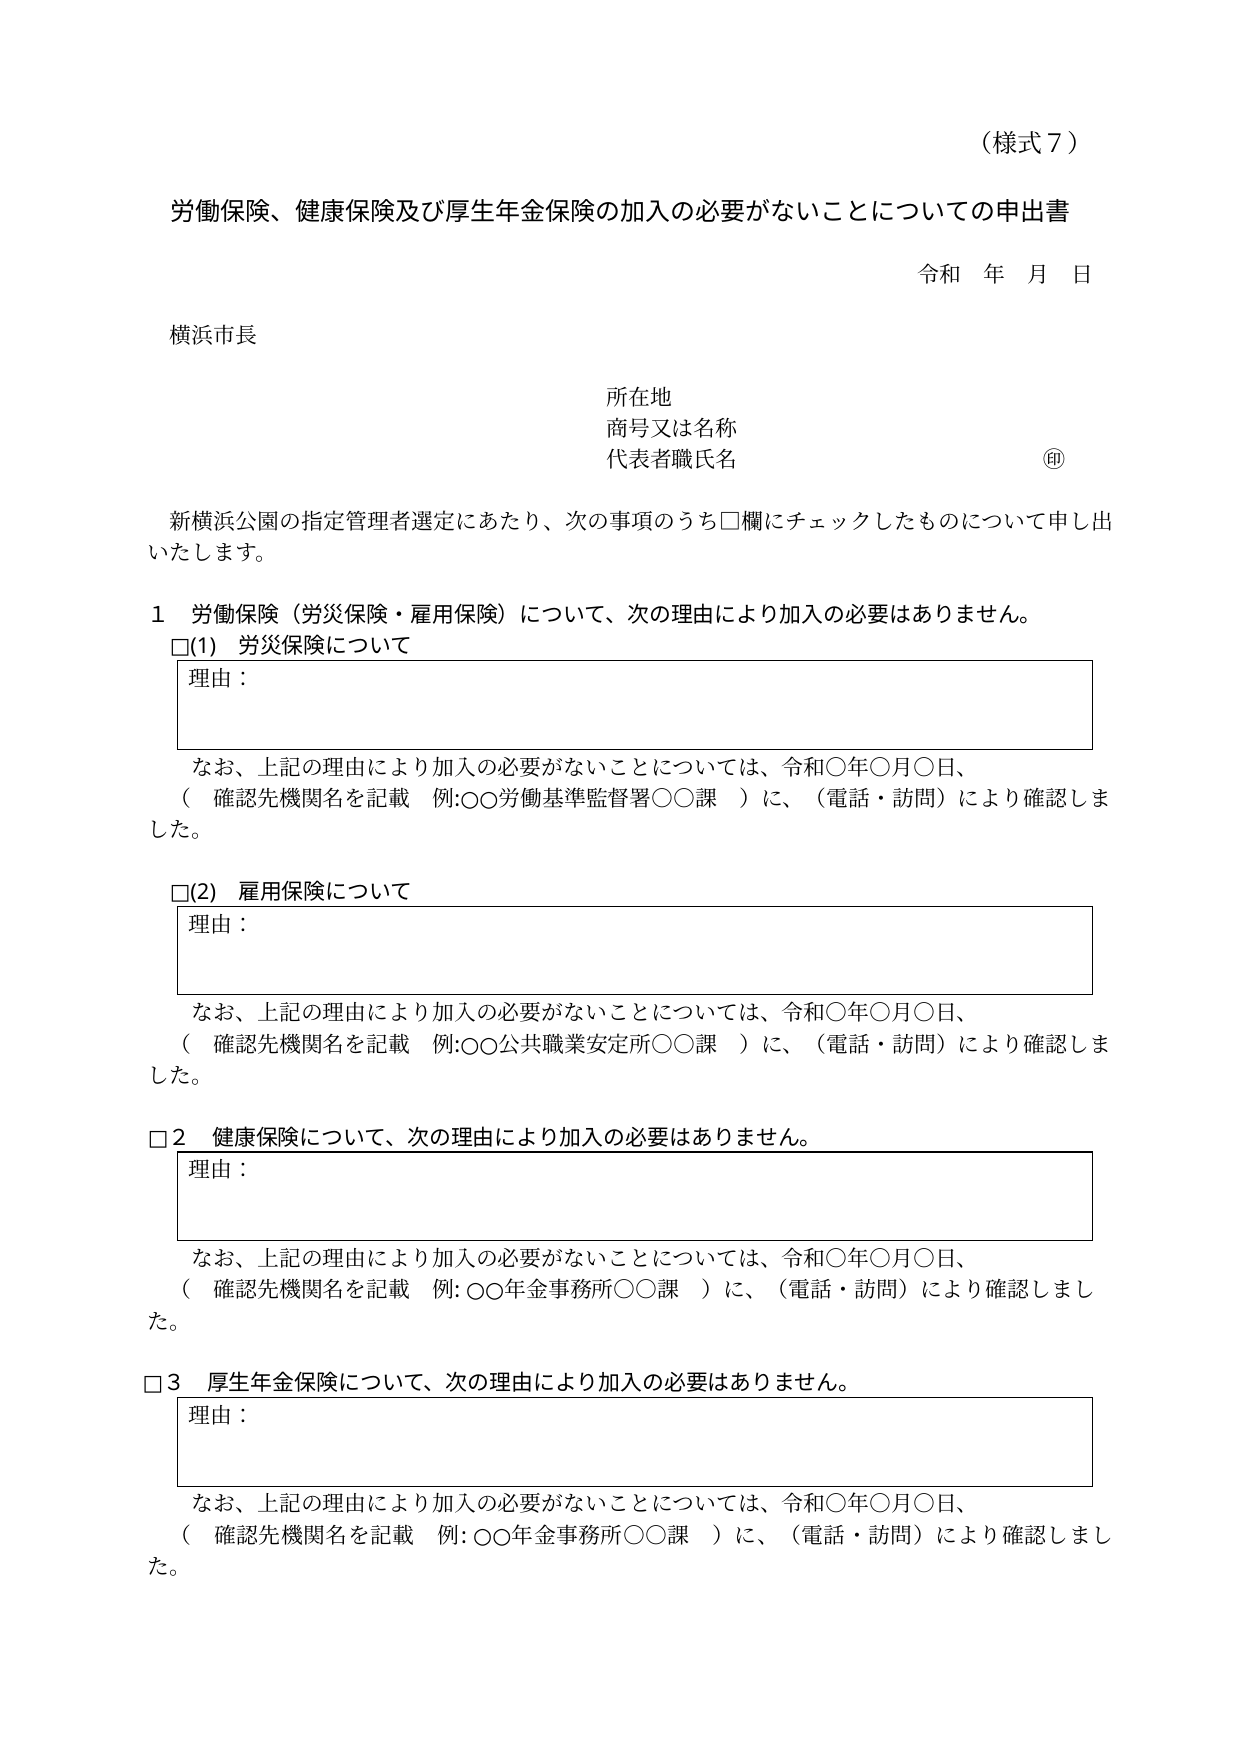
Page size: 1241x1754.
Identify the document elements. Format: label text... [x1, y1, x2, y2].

text 代表者職氏名 ㊞ [606, 443, 1092, 474]
text 新横浜公園の指定管理者選定にあたり、次の事項のうち□欄にチェックしたものについて申し出いたします。 [148, 504, 1115, 567]
text なお、上記の理由により加入の必要がないことについては、令和○年○月○日、 [148, 750, 1115, 781]
text なお、上記の理由により加入の必要がないことについては、令和○年○月○日、 [148, 1241, 1115, 1272]
text なお、上記の理由により加入の必要がないことについては、令和○年○月○日、 [148, 1487, 1115, 1518]
text １ 労働保険（労災保険・雇用保険）について、次の理由により加入の必要はありません。 [148, 597, 1115, 628]
table_header 理由： [178, 1153, 1092, 1240]
text 所在地 [606, 380, 977, 411]
text 商号又は名称 [606, 411, 1092, 443]
text 横浜市長 [148, 318, 1115, 350]
text なお、上記の理由により加入の必要がないことについては、令和○年○月○日、 [148, 995, 1115, 1027]
text （ 確認先機関名を記載 例: ○○年金事務所○○課 ）に、（電話・訪問）により確認しました。 [148, 1518, 1115, 1581]
text □(1) 労災保険について [148, 628, 1115, 660]
table_header 理由： [178, 661, 1092, 749]
text （ 確認先機関名を記載 例:○○公共職業安定所○○課 ）に、（電話・訪問）により確認しました。 [148, 1027, 1115, 1090]
text □２ 健康保険について、次の理由により加入の必要はありません。 [148, 1119, 1115, 1151]
text □３ 厚生年金保険について、次の理由により加入の必要はありません。 [102, 1365, 1115, 1397]
table_header 理由： [178, 1398, 1092, 1486]
text 労働保険、健康保険及び厚生年金保険の加入の必要がないことについての申出書 [148, 191, 1092, 227]
text （ 確認先機関名を記載 例:○○労働基準監督署○○課 ）に、（電話・訪問）により確認しました。 [148, 781, 1115, 844]
text □(2) 雇用保険について [148, 874, 1115, 906]
table_header 理由： [178, 907, 1092, 994]
text （様式７） [148, 124, 1092, 160]
text （ 確認先機関名を記載 例: ○○年金事務所○○課 ）に、（電話・訪問）により確認しました。 [148, 1272, 1115, 1335]
text 令和 年 月 日 [148, 257, 1092, 289]
